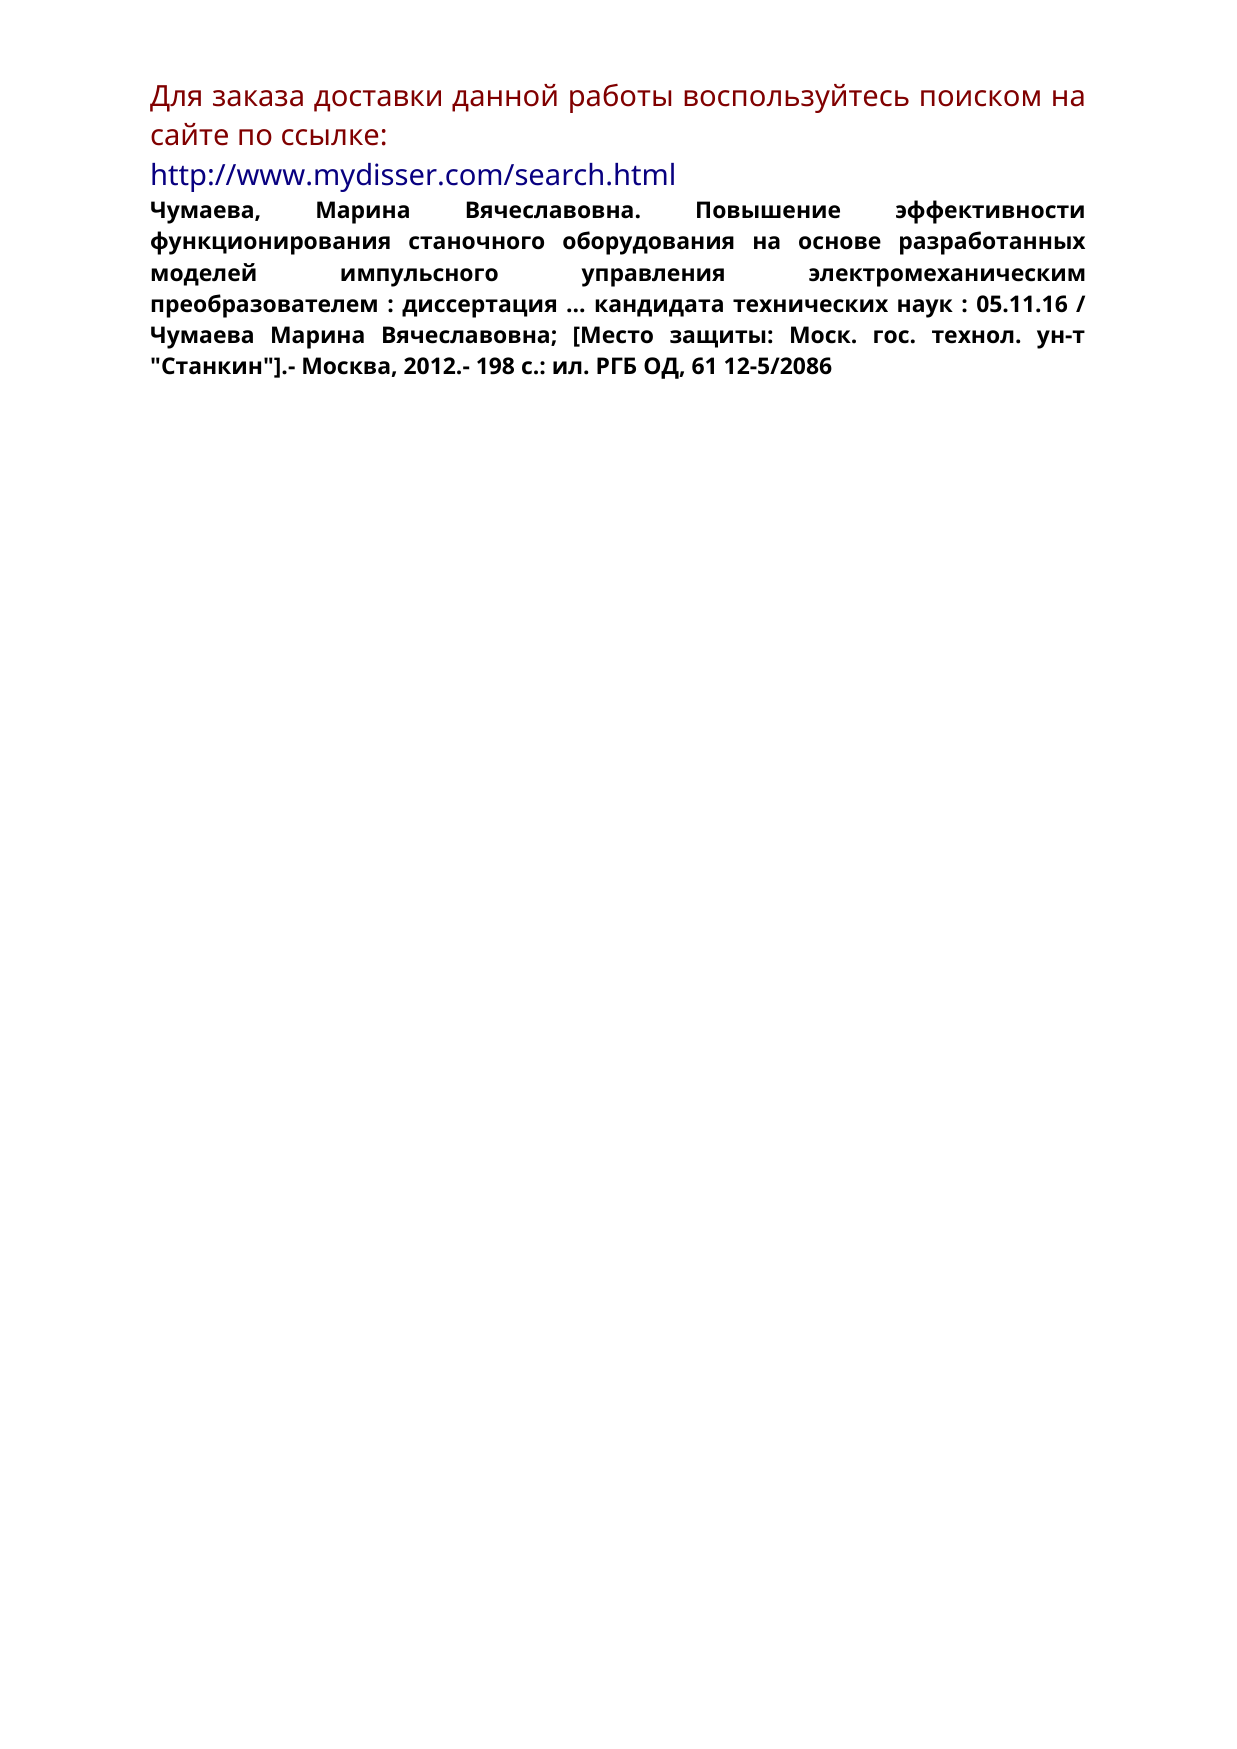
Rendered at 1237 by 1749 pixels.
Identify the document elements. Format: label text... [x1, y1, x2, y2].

text Чумаева, Марина Вячеславовна. Повышение эффективности функционирования станочного оборудования на основе разработанных моделей импульсного управления электромеханическим преобразователем : диссертация ... кандидата технических наук : 05.11.16 / Чумаева Марина Вячеславовна; [Место защиты: Моск. гос. технол. ун-т "Станкин"].- Москва, 2012.- 198 с.: ил. РГБ ОД, 61 12-5/2086 [150, 194, 1086, 382]
